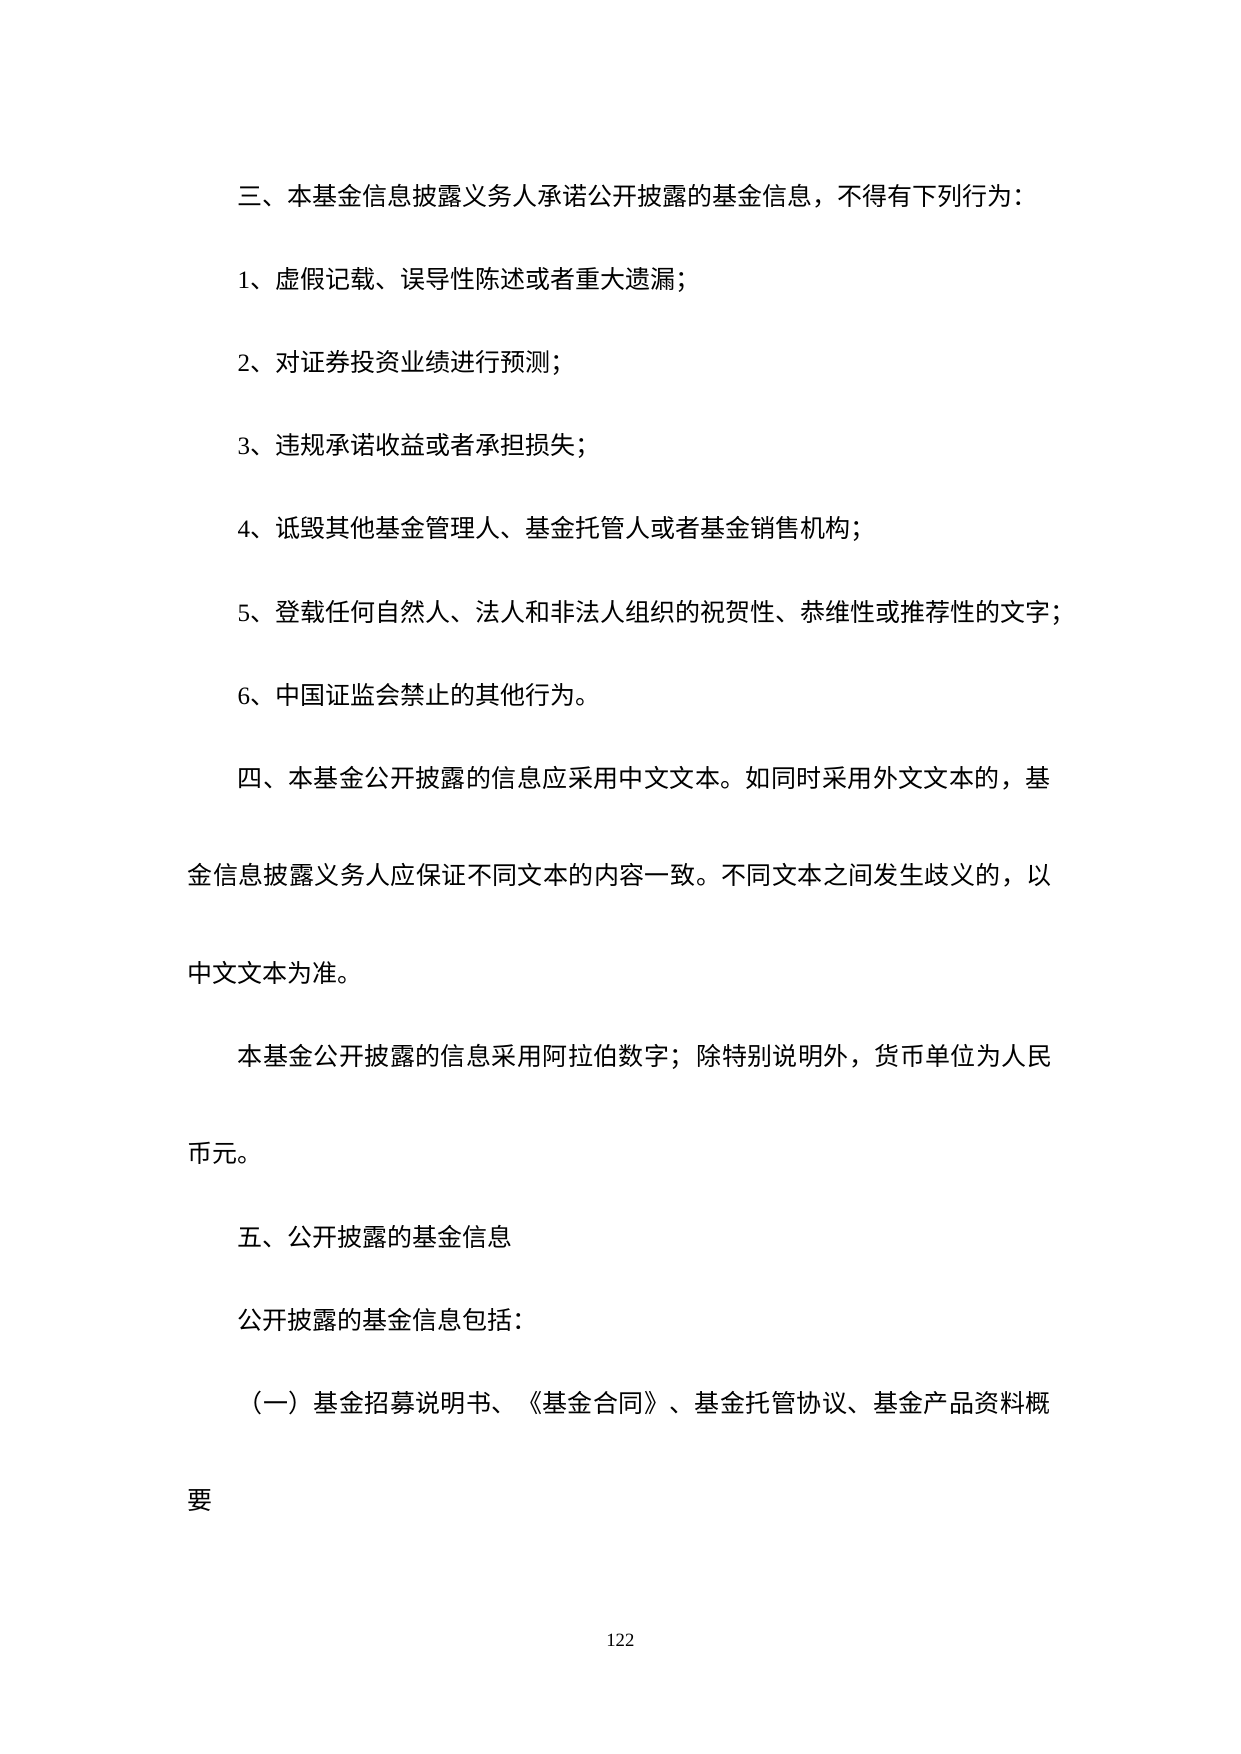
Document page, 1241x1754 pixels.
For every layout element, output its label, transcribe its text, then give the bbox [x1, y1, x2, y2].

text 3、违规承诺收益或者承担损失； [187, 411, 1053, 476]
text 5、登载任何自然人、法人和非法人组织的祝贺性、恭维性或推荐性的文字； [187, 578, 1053, 643]
text 四、本基金公开披露的信息应采用中文文本。如同时采用外文文本的，基金信息披露义务人应保证不同文本的内容一致。不同文本之间发生歧义的，以中文文本为准。 [187, 744, 1053, 1004]
text 6、中国证监会禁止的其他行为。 [187, 661, 1053, 726]
text 三、本基金信息披露义务人承诺公开披露的基金信息，不得有下列行为： [187, 162, 1053, 227]
text 本基金公开披露的信息采用阿拉伯数字；除特别说明外，货币单位为人民币元。 [187, 1022, 1053, 1184]
text 公开披露的基金信息包括： [187, 1286, 1053, 1351]
text 1、虚假记载、误导性陈述或者重大遗漏； [187, 245, 1053, 310]
text （一）基金招募说明书、《基金合同》、基金托管协议、基金产品资料概要 [187, 1369, 1053, 1531]
text 4、诋毁其他基金管理人、基金托管人或者基金销售机构； [187, 494, 1053, 559]
text 2、对证券投资业绩进行预测； [187, 328, 1053, 393]
text 五、公开披露的基金信息 [187, 1203, 1053, 1268]
